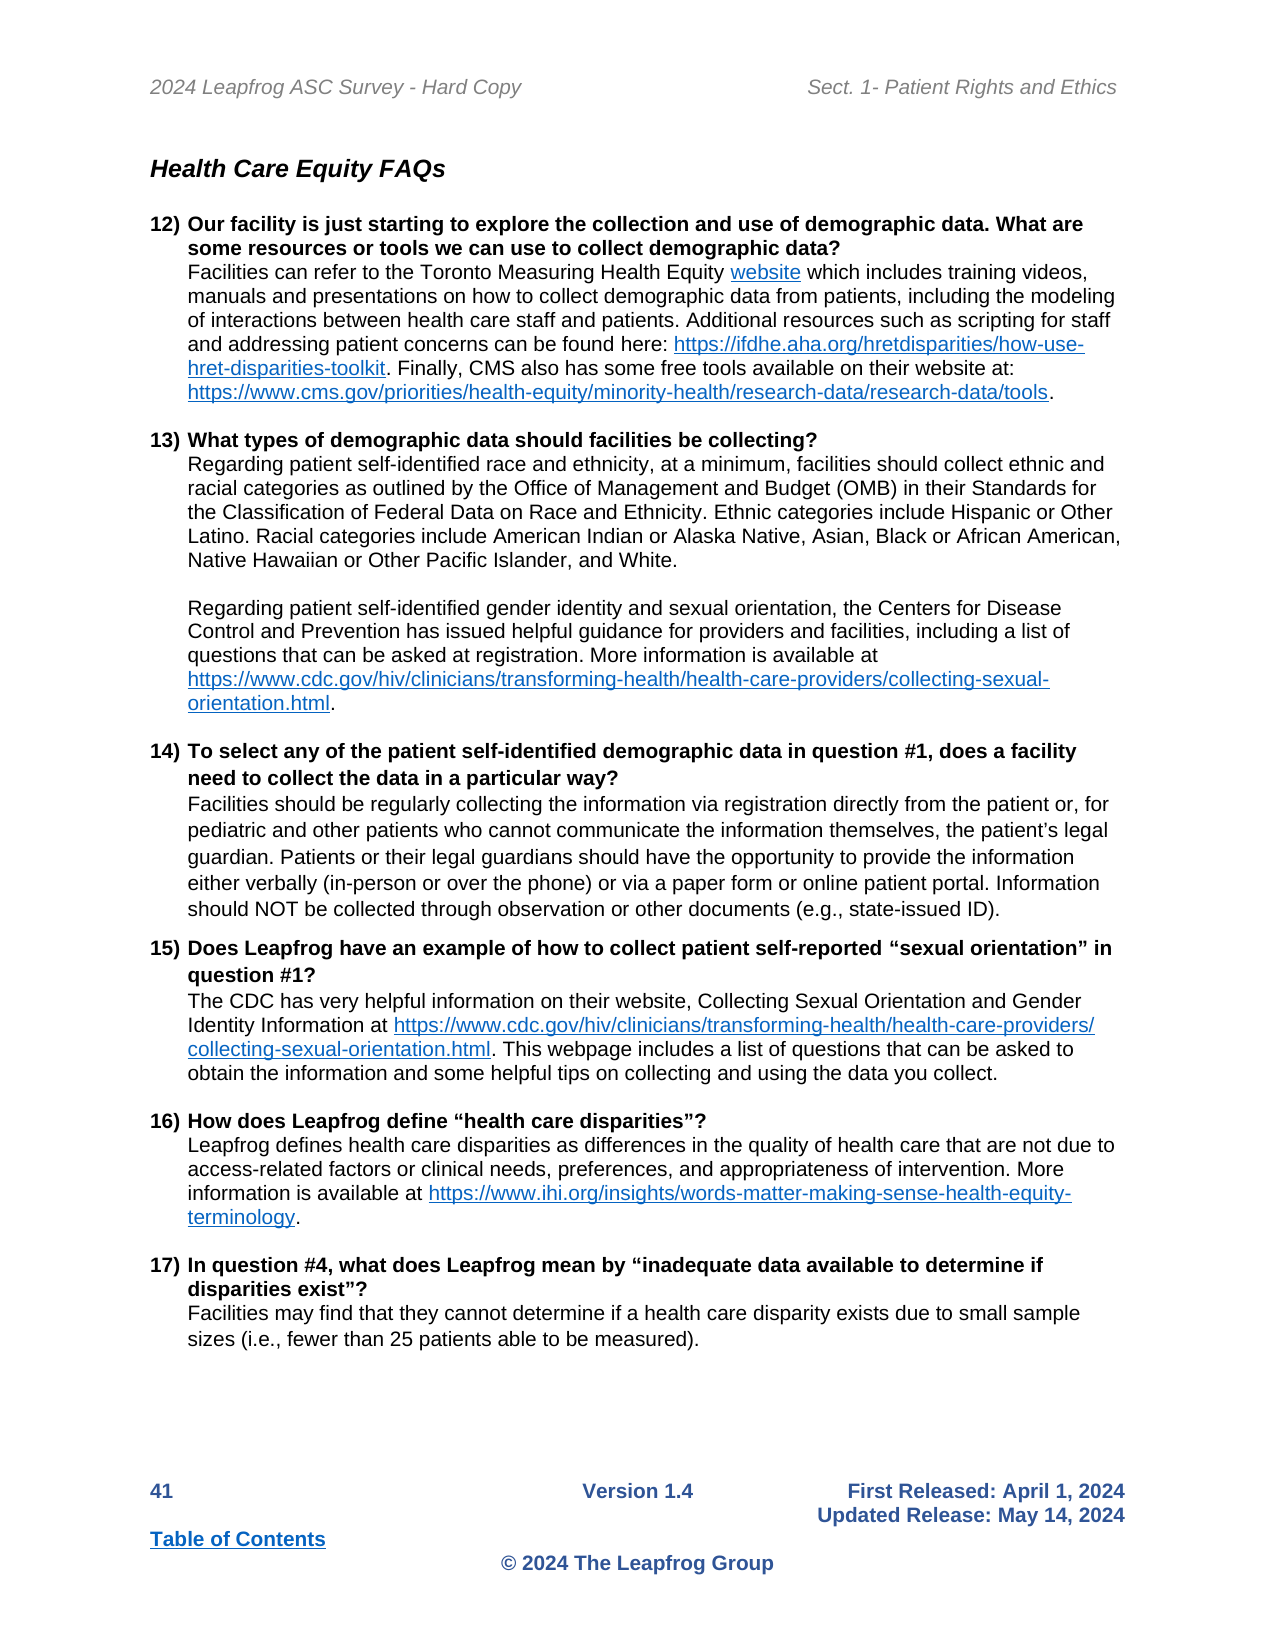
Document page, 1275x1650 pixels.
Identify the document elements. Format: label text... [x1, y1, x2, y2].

list How does Leapfrog define “health care disparities”? [150, 1109, 1125, 1133]
list In question #4, what does Leapfrog mean by “inadequate data available to determine if disparities exist”? [150, 1252, 1125, 1300]
subtitle Health Care Equity FAQs [150, 154, 1125, 183]
list Facilities can refer to the Toronto Measuring Health Equity website which includes training videos, manuals and presentations on how to collect demographic data from patients, including the modeling of interactions between health care staff and patients. Additional resources such as scripting for staff and addressing patient concerns can be found here: https://ifdhe.aha.org/hretdisparities/how-use-hret-disparities-toolkit. Finally, CMS also has some free tools available on their website at: https://www.cms.gov/priorities/health-equity/minority-health/research-data/research-data/tools. [187, 260, 1125, 404]
list To select any of the patient self-identified demographic data in question #1, does a facility need to collect the data in a particular way? Facilities should be regularly collecting the information via registration directly from the patient or, for pediatric and other patients who cannot communicate the information themselves, the patient’s legal guardian. Patients or their legal guardians should have the opportunity to provide the information either verbally (in-person or over the phone) or via a paper form or online patient portal. Information should NOT be collected through observation or other documents (e.g., state-issued ID). [150, 739, 1125, 921]
list Leapfrog defines health care disparities as differences in the quality of health care that are not due to access-related factors or clinical needs, preferences, and appropriateness of intervention. More information is available at https://www.ihi.org/insights/words-matter-making-sense-health-equity-terminology. [187, 1133, 1125, 1228]
list Our facility is just starting to explore the collection and use of demographic data. What are some resources or tools we can use to collect demographic data? [150, 212, 1125, 260]
list The CDC has very helpful information on their website, Collecting Sexual Orientation and Gender Identity Information at https://www.cdc.gov/hiv/clinicians/transforming-health/health-care-providers/collecting-sexual-orientation.html. This webpage includes a list of questions that can be asked to obtain the information and some helpful tips on collecting and using the data you collect. [187, 989, 1125, 1085]
text Regarding patient self-identified gender identity and sexual orientation, the Centers for Disease Control and Prevention has issued helpful guidance for providers and facilities, including a list of questions that can be asked at registration. More information is available at https://www.cdc.gov/hiv/clinicians/transforming-health/health-care-providers/collecting-sexual-orientation.html. [187, 595, 1125, 715]
list Does Leapfrog have an example of how to collect patient self-reported “sexual orientation” in question #1? [150, 936, 1125, 986]
list Facilities may find that they cannot determine if a health care disparity exists due to small sample sizes (i.e., fewer than 25 patients able to be measured). [187, 1300, 1125, 1351]
text Regarding patient self-identified race and ethnicity, at a minimum, facilities should collect ethnic and racial categories as outlined by the Office of Management and Budget (OMB) in their Standards for the Classification of Federal Data on Race and Ethnicity. Ethnic categories include Hispanic or Other Latino. Racial categories include American Indian or Alaska Native, Asian, Black or African American, Native Hawaiian or Other Pacific Islander, and White. [187, 452, 1125, 571]
list What types of demographic data should facilities be collecting? [150, 428, 1125, 452]
